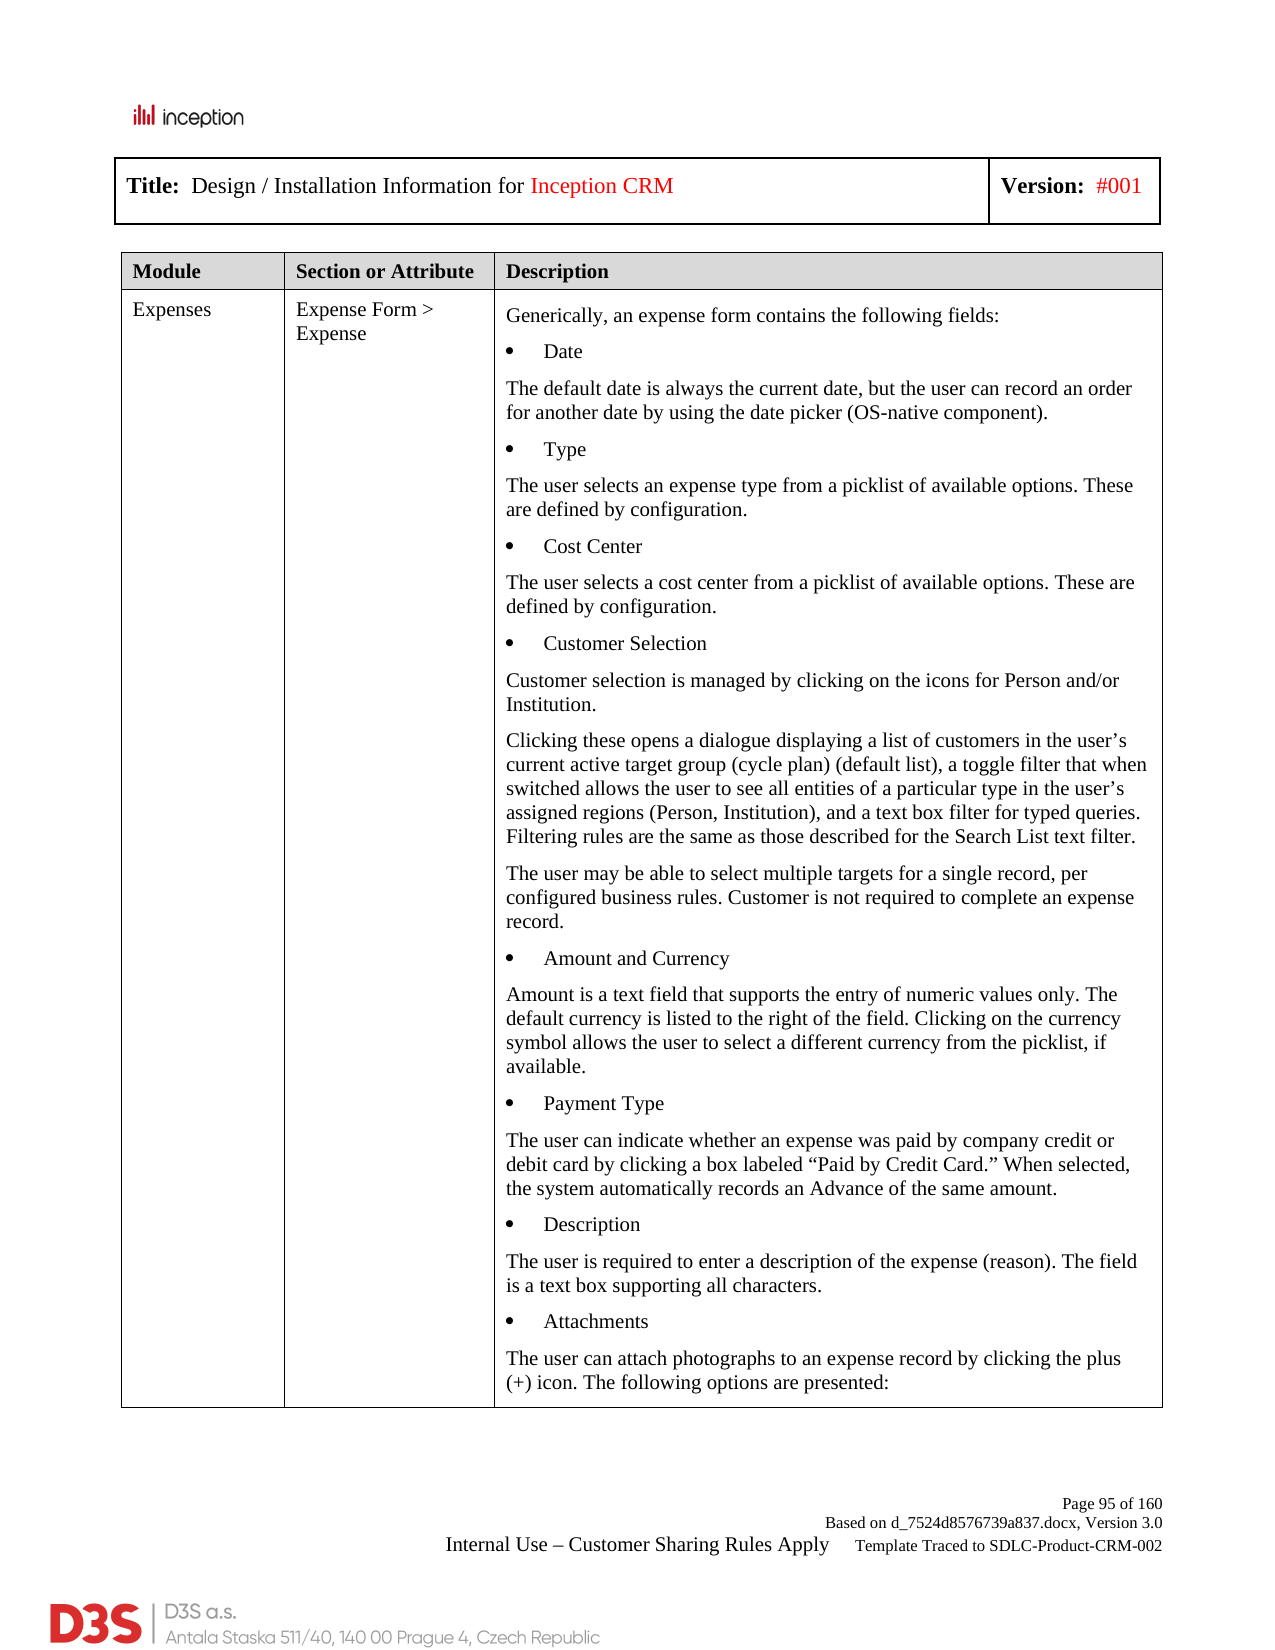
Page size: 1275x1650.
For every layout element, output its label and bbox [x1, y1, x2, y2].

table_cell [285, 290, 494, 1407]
picture [126, 85, 251, 148]
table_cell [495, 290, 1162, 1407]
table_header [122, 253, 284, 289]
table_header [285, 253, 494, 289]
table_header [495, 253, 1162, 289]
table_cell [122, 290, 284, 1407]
picture [4, 1557, 1245, 1650]
